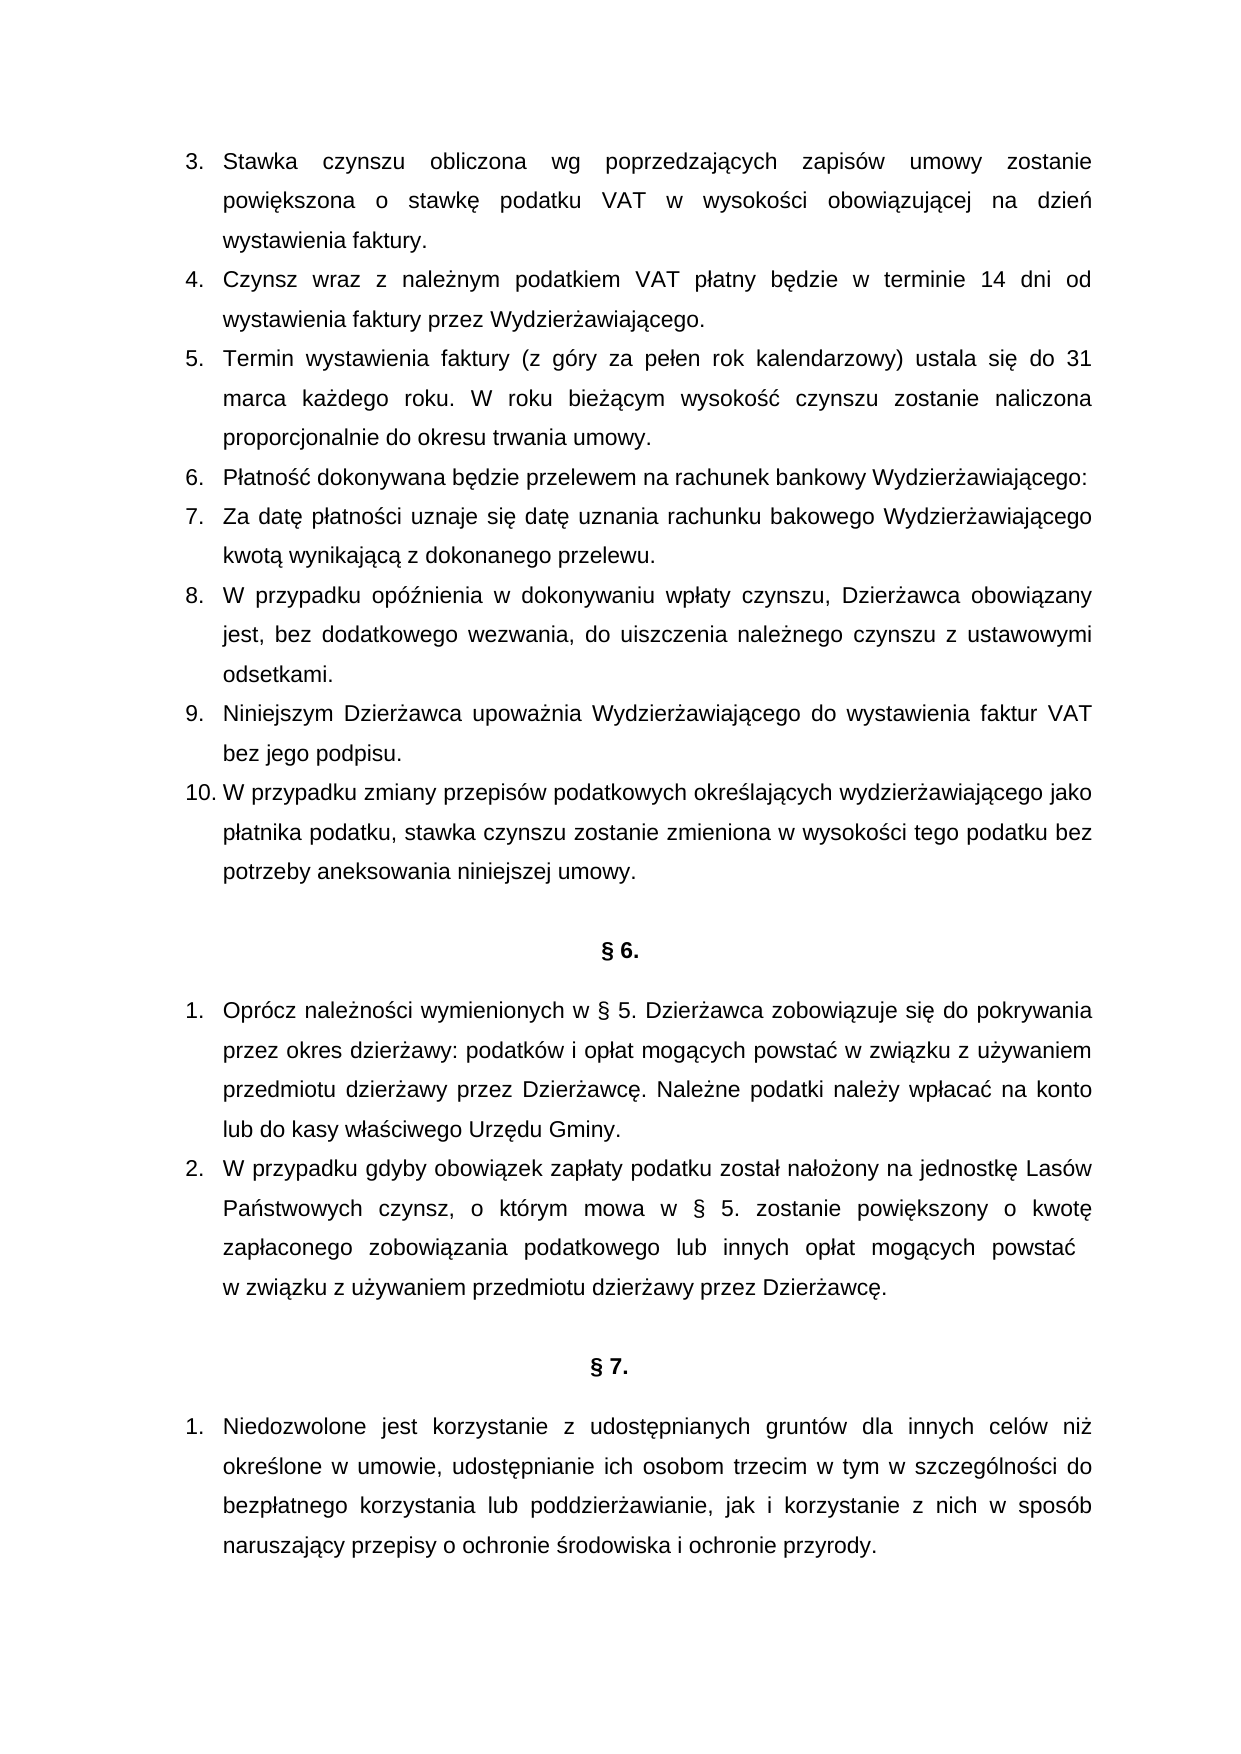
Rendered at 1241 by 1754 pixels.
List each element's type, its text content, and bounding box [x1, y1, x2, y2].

list W przypadku zmiany przepisów podatkowych określających wydzierżawiającego jako płatnika podatku, stawka czynszu zostanie zmieniona w wysokości tego podatku bez potrzeby aneksowania niniejszej umowy. [185, 779, 1093, 884]
list Stawka czynszu obliczona wg poprzedzających zapisów umowy zostanie powiększona o stawkę podatku VAT w wysokości obowiązującej na dzień wystawienia faktury. [185, 148, 1093, 253]
list Oprócz należności wymienionych w § 5. Dzierżawca zobowiązuje się do pokrywania przez okres dzierżawy: podatków i opłat mogących powstać w związku z używaniem przedmiotu dzierżawy przez Dzierżawcę. Należne podatki należy wpłacać na konto lub do kasy właściwego Urzędu Gminy. [185, 997, 1093, 1142]
text § 6. [148, 937, 1093, 963]
list Termin wystawienia faktury (z góry za pełen rok kalendarzowy) ustala się do 31 marca każdego roku. W roku bieżącym wysokość czynszu zostanie naliczona proporcjonalnie do okresu trwania umowy. [185, 345, 1093, 450]
list Za datę płatności uznaje się datę uznania rachunku bakowego Wydzierżawiającego kwotą wynikającą z dokonanego przelewu. [185, 503, 1093, 569]
list Czynsz wraz z należnym podatkiem VAT płatny będzie w terminie 14 dni od wystawienia faktury przez Wydzierżawiającego. [185, 266, 1093, 332]
text § 7. [516, 1353, 1093, 1379]
list Niniejszym Dzierżawca upoważnia Wydzierżawiającego do wystawienia faktur VAT bez jego podpisu. [185, 700, 1093, 766]
list Niedozwolone jest korzystanie z udostępnianych gruntów dla innych celów niż określone w umowie, udostępnianie ich osobom trzecim w tym w szczególności do bezpłatnego korzystania lub poddzierżawianie, jak i korzystanie z nich w sposób naruszający przepisy o ochronie środowiska i ochronie przyrody. [185, 1413, 1093, 1558]
list W przypadku gdyby obowiązek zapłaty podatku został nałożony na jednostkę Lasów Państwowych czynsz, o którym mowa w § 5. zostanie powiększony o kwotę zapłaconego zobowiązania podatkowego lub innych opłat mogących powstać w związku z używaniem przedmiotu dzierżawy przez Dzierżawcę. [185, 1155, 1093, 1300]
list W przypadku opóźnienia w dokonywaniu wpłaty czynszu, Dzierżawca obowiązany jest, bez dodatkowego wezwania, do uiszczenia należnego czynszu z ustawowymi odsetkami. [185, 582, 1093, 687]
list Płatność dokonywana będzie przelewem na rachunek bankowy Wydzierżawiającego: [185, 463, 1093, 490]
